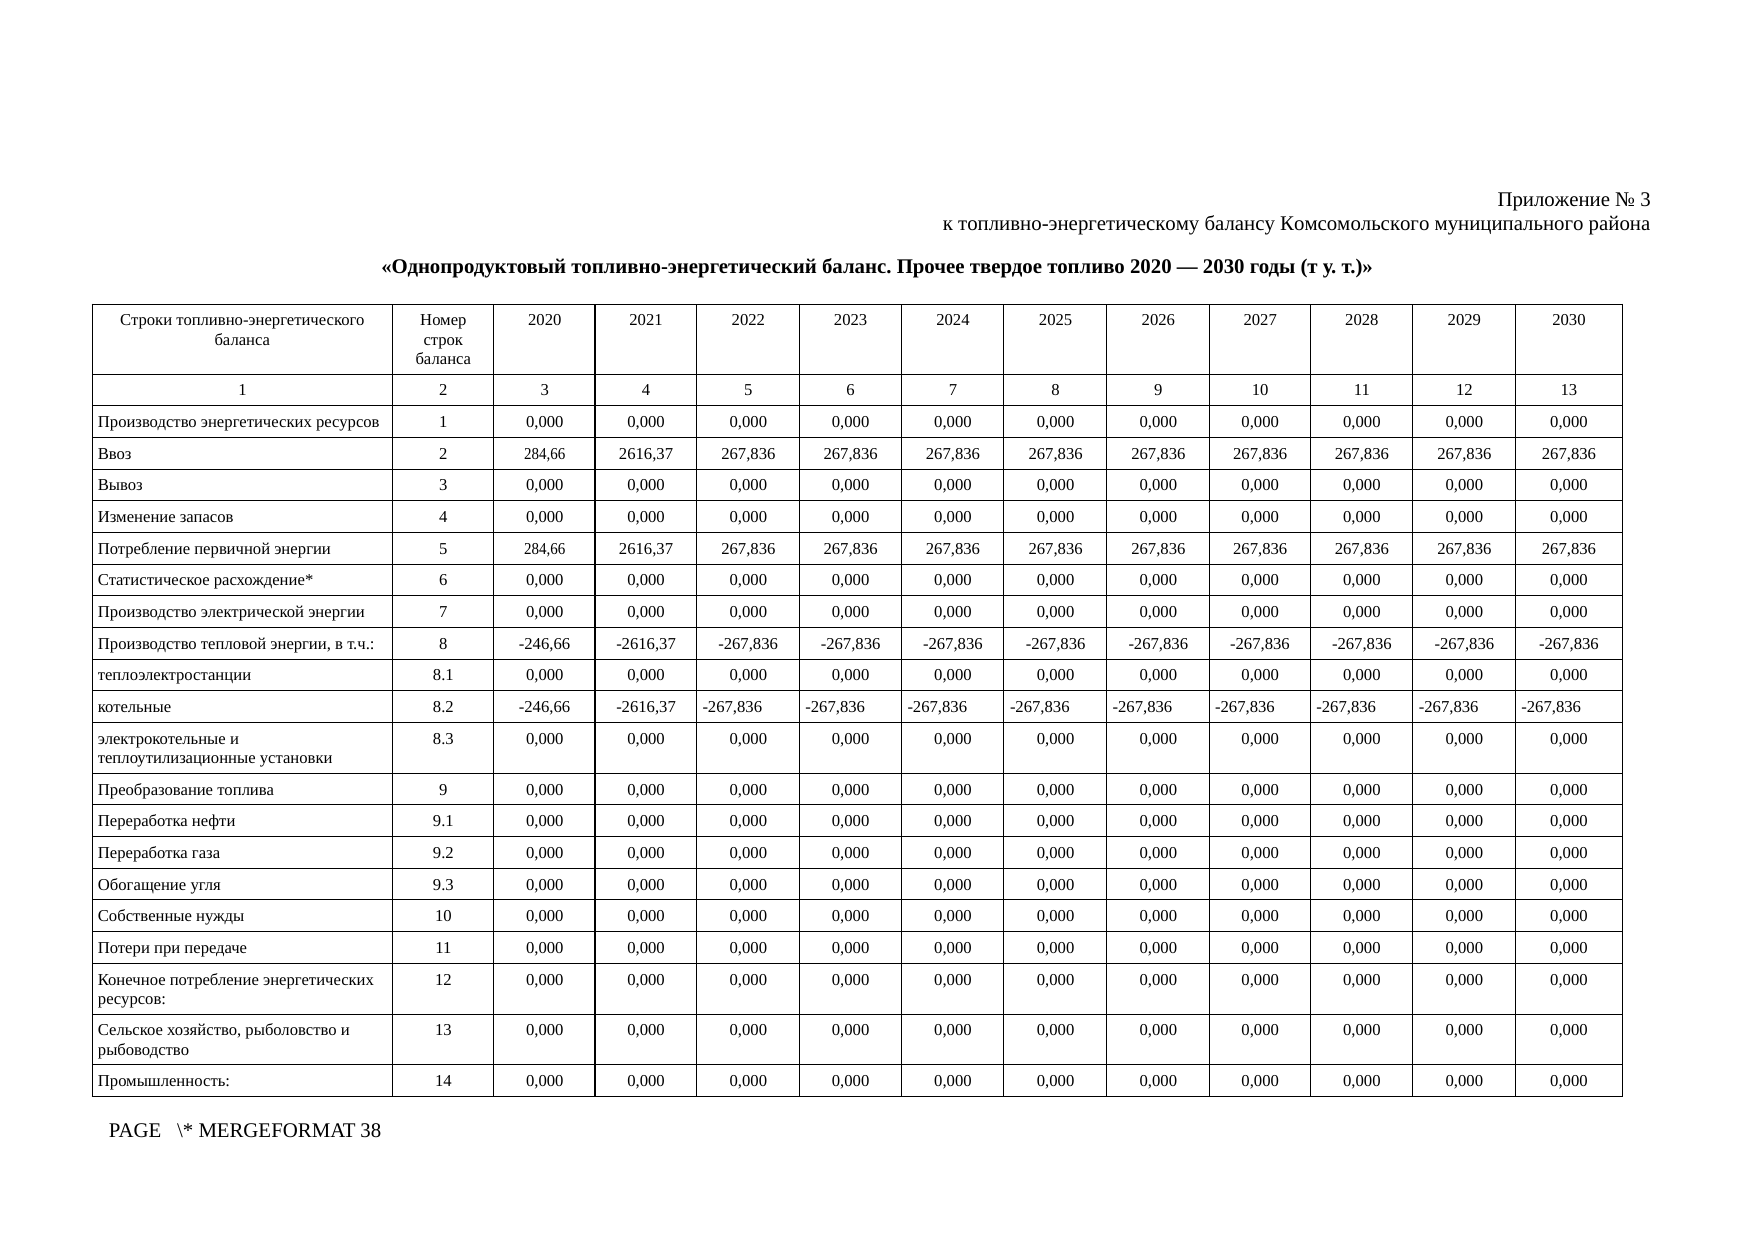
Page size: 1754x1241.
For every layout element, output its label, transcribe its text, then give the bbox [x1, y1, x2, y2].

table_cell 0,000 [1107, 596, 1209, 627]
table_cell 0,000 [1004, 596, 1106, 627]
table_cell 267,836 [800, 438, 901, 468]
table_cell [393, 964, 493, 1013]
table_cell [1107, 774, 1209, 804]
table_cell 0,000 [800, 596, 901, 627]
table_cell 0,000 [494, 501, 594, 532]
table_cell -2616,37 [596, 691, 696, 722]
table_cell 8.1 [393, 660, 493, 690]
table_header 2023 [800, 305, 901, 373]
table_cell -267,836 [697, 628, 799, 658]
table_cell -267,836 [1004, 628, 1106, 658]
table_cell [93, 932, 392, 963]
table_cell -267,836 [902, 628, 1003, 658]
table_cell 267,836 [1004, 438, 1106, 468]
table_cell 0,000 [1004, 723, 1106, 773]
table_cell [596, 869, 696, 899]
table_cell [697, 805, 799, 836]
table_cell 267,836 [1516, 533, 1622, 563]
table_cell 0,000 [1210, 501, 1310, 532]
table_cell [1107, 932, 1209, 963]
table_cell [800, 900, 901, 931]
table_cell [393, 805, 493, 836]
table_cell 0,000 [1107, 501, 1209, 532]
table_cell 267,836 [1107, 438, 1209, 468]
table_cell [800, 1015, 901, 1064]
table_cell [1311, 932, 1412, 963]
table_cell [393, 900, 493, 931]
table_cell 284,66 [494, 438, 594, 468]
table_cell 8 [1004, 375, 1106, 405]
table_cell 0,000 [596, 470, 696, 500]
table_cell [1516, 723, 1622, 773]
table_cell 3 [494, 375, 594, 405]
table_cell 4 [393, 501, 493, 532]
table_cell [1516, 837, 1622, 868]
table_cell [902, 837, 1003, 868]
table_header 2022 [697, 305, 799, 373]
table_cell 0,000 [1311, 565, 1412, 595]
table_cell 0,000 [494, 723, 594, 773]
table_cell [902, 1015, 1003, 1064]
table_cell 0,000 [596, 501, 696, 532]
table_cell 7 [902, 375, 1003, 405]
table_header 2021 [596, 305, 696, 373]
table_cell 0,000 [1516, 406, 1622, 437]
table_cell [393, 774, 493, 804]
table_cell 0,000 [1516, 596, 1622, 627]
table_cell Производство электрической энергии [93, 596, 392, 627]
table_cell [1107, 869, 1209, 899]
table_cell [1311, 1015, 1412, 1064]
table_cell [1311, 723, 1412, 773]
table_cell 267,836 [902, 533, 1003, 563]
table_cell 2616,37 [596, 438, 696, 468]
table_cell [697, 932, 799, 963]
table_cell -267,836 [1210, 691, 1310, 722]
table_cell 0,000 [494, 596, 594, 627]
table_cell 0,000 [697, 406, 799, 437]
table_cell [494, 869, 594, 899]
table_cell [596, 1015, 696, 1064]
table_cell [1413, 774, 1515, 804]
table_cell 0,000 [1210, 565, 1310, 595]
table_cell 0,000 [697, 660, 799, 690]
table_cell -267,836 [902, 691, 1003, 722]
table_cell 0,000 [1107, 470, 1209, 500]
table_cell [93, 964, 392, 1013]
table_cell 5 [393, 533, 493, 563]
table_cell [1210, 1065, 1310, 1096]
table_cell 2 [393, 438, 493, 468]
table_cell 0,000 [1004, 660, 1106, 690]
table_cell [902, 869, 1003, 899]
table_cell 0,000 [800, 723, 901, 773]
table_cell 8.2 [393, 691, 493, 722]
table_cell 267,836 [697, 533, 799, 563]
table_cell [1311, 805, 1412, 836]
table_cell 4 [596, 375, 696, 405]
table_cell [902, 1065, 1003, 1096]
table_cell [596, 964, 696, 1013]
table_cell 0,000 [1516, 470, 1622, 500]
table_cell Производство тепловой энергии, в т.ч.: [93, 628, 392, 658]
table_cell 267,836 [902, 438, 1003, 468]
table_header 2029 [1413, 305, 1515, 373]
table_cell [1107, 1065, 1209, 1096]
table_cell 267,836 [1516, 438, 1622, 468]
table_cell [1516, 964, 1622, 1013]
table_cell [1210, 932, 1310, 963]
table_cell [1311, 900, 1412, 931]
table_cell 0,000 [1210, 596, 1310, 627]
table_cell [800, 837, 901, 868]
table_cell 0,000 [697, 501, 799, 532]
table_cell 0,000 [902, 470, 1003, 500]
table_cell 6 [393, 565, 493, 595]
table_header 2027 [1210, 305, 1310, 373]
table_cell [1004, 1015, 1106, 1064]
table_header Строки топливно-энергетического баланса [93, 305, 392, 373]
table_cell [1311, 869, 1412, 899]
table_cell -267,836 [1311, 628, 1412, 658]
table_cell 0,000 [1311, 406, 1412, 437]
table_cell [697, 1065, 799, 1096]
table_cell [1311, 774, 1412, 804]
table_cell 267,836 [1413, 438, 1515, 468]
table_header 2025 [1004, 305, 1106, 373]
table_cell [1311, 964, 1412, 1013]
table_cell 1 [393, 406, 493, 437]
table_cell Статистическое расхождение* [93, 565, 392, 595]
table_cell 0,000 [1311, 660, 1412, 690]
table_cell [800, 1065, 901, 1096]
table_cell 5 [697, 375, 799, 405]
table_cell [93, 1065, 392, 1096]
table_cell 0,000 [1004, 565, 1106, 595]
table_cell 0,000 [494, 565, 594, 595]
table_cell Производство энергетических ресурсов [93, 406, 392, 437]
table_cell -246,66 [494, 628, 594, 658]
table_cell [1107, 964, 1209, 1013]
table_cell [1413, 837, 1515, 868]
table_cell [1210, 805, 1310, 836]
table_cell 0,000 [1107, 406, 1209, 437]
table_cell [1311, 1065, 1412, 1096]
table_cell -267,836 [1311, 691, 1412, 722]
table_cell Изменение запасов [93, 501, 392, 532]
table_cell 2 [393, 375, 493, 405]
table_cell 8.3 [393, 723, 493, 773]
table_cell 267,836 [1004, 533, 1106, 563]
table_cell -267,836 [1516, 691, 1622, 722]
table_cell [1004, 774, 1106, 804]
table_cell Ввоз [93, 438, 392, 468]
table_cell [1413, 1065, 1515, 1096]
table_cell -267,836 [697, 691, 799, 722]
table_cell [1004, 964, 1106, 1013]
table_cell 0,000 [800, 660, 901, 690]
table_cell 0,000 [1413, 406, 1515, 437]
table_cell 0,000 [1107, 660, 1209, 690]
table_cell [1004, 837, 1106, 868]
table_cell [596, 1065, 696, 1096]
table_cell 3 [393, 470, 493, 500]
table_cell 0,000 [697, 723, 799, 773]
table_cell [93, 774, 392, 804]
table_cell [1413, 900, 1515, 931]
table_cell 267,836 [1413, 533, 1515, 563]
table_cell Вывоз [93, 470, 392, 500]
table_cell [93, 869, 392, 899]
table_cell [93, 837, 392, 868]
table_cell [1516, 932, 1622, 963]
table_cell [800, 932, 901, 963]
table_cell 0,000 [1413, 596, 1515, 627]
text «Однопродуктовый топливно-энергетический баланс. Прочее твердое топливо 2020 — 2030 годы (т у. т.)» [103, 254, 1651, 278]
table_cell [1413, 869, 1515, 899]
table_header 2024 [902, 305, 1003, 373]
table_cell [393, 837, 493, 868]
table_cell 0,000 [596, 660, 696, 690]
table_cell -267,836 [1413, 691, 1515, 722]
table_header 2020 [494, 305, 594, 373]
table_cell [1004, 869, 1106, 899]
table_cell 0,000 [800, 470, 901, 500]
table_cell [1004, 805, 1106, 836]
table_cell 267,836 [1210, 438, 1310, 468]
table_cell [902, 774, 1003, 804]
table_cell 267,836 [1210, 533, 1310, 563]
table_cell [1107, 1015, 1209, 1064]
table_cell 0,000 [494, 470, 594, 500]
table_cell 0,000 [902, 565, 1003, 595]
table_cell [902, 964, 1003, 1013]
table_cell -246,66 [494, 691, 594, 722]
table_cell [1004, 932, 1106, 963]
table_cell 267,836 [1311, 533, 1412, 563]
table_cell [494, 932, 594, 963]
table_cell 0,000 [1311, 501, 1412, 532]
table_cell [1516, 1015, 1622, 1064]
table_cell 10 [1210, 375, 1310, 405]
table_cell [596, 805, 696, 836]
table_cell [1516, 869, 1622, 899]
table_cell 0,000 [902, 660, 1003, 690]
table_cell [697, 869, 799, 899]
table_cell 0,000 [596, 723, 696, 773]
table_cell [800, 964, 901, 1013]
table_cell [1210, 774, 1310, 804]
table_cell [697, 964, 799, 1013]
table_cell 0,000 [596, 565, 696, 595]
table_cell -267,836 [1516, 628, 1622, 658]
table_cell 9 [1107, 375, 1209, 405]
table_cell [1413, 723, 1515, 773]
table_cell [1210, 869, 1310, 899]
table_header Номер строк баланса [393, 305, 493, 373]
table_cell 0,000 [1311, 470, 1412, 500]
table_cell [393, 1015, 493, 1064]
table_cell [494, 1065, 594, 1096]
text к топливно-энергетическому балансу Комсомольского муниципального района [133, 211, 1651, 235]
table_cell 0,000 [1413, 660, 1515, 690]
table_cell 0,000 [902, 723, 1003, 773]
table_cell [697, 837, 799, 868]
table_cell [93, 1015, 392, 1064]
table_cell -267,836 [1107, 691, 1209, 722]
table_cell 267,836 [1107, 533, 1209, 563]
table_cell 0,000 [697, 470, 799, 500]
table_cell -267,836 [800, 628, 901, 658]
table_cell котельные [93, 691, 392, 722]
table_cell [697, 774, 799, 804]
table_cell -2616,37 [596, 628, 696, 658]
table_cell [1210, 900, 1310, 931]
table_cell 0,000 [902, 596, 1003, 627]
table_cell 13 [1516, 375, 1622, 405]
table_cell 0,000 [1413, 501, 1515, 532]
table_header 2030 [1516, 305, 1622, 373]
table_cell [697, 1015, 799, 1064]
table_cell 0,000 [1413, 565, 1515, 595]
table_cell -267,836 [1413, 628, 1515, 658]
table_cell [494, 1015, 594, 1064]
table_cell 0,000 [800, 501, 901, 532]
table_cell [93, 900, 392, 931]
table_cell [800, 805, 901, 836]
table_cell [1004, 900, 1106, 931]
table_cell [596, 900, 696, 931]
table_cell 0,000 [697, 596, 799, 627]
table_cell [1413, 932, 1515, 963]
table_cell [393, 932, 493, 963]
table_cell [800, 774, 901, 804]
table_cell 0,000 [1107, 565, 1209, 595]
table_cell 267,836 [697, 438, 799, 468]
table_cell 12 [1413, 375, 1515, 405]
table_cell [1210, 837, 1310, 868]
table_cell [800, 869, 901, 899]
table_cell 284,66 [494, 533, 594, 563]
table_cell 2616,37 [596, 533, 696, 563]
table_cell 11 [1311, 375, 1412, 405]
table_cell 7 [393, 596, 493, 627]
table_cell 0,000 [1210, 470, 1310, 500]
table_cell Потребление первичной энергии [93, 533, 392, 563]
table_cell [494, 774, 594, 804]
table_cell 0,000 [596, 596, 696, 627]
table_cell 0,000 [1516, 501, 1622, 532]
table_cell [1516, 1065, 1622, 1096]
table_cell -267,836 [800, 691, 901, 722]
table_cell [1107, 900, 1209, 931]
table_cell 0,000 [596, 406, 696, 437]
table_cell 0,000 [1210, 406, 1310, 437]
table_cell теплоэлектростанции [93, 660, 392, 690]
table_cell 0,000 [1107, 723, 1209, 773]
table_header 2028 [1311, 305, 1412, 373]
table_cell 0,000 [902, 501, 1003, 532]
table_cell 267,836 [800, 533, 901, 563]
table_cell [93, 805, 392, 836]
table_cell 0,000 [1311, 596, 1412, 627]
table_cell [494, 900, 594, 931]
table_cell 8 [393, 628, 493, 658]
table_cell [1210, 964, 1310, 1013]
table_cell 0,000 [1004, 406, 1106, 437]
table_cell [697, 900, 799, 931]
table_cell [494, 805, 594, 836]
table_cell 0,000 [1516, 660, 1622, 690]
table_cell 0,000 [697, 565, 799, 595]
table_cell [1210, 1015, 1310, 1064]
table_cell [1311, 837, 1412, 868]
table_cell -267,836 [1107, 628, 1209, 658]
table_cell 0,000 [902, 406, 1003, 437]
table_cell 0,000 [1516, 565, 1622, 595]
table_cell 0,000 [1210, 660, 1310, 690]
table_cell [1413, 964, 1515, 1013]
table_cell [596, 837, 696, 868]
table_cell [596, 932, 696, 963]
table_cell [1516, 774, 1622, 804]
table_cell 0,000 [1004, 501, 1106, 532]
table_cell -267,836 [1210, 628, 1310, 658]
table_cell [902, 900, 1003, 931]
table_cell 0,000 [800, 406, 901, 437]
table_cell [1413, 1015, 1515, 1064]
table_cell 0,000 [1413, 470, 1515, 500]
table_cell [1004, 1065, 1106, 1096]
table_cell 0,000 [1004, 470, 1106, 500]
table_cell -267,836 [1004, 691, 1106, 722]
table_cell 0,000 [800, 565, 901, 595]
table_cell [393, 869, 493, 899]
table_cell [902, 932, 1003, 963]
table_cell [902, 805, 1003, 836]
table_cell 1 [93, 375, 392, 405]
table_cell электрокотельные и теплоутилизационные установки [93, 723, 392, 773]
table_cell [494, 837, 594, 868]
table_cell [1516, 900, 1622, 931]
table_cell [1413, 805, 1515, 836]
table_cell 0,000 [494, 660, 594, 690]
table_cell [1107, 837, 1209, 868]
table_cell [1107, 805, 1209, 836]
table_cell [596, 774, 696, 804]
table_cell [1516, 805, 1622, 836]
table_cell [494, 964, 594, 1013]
table_cell 267,836 [1311, 438, 1412, 468]
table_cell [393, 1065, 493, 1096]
table_cell 0,000 [494, 406, 594, 437]
table_header 2026 [1107, 305, 1209, 373]
table_cell 0,000 [1210, 723, 1310, 773]
table_cell 6 [800, 375, 901, 405]
text Приложение № 3 [103, 187, 1651, 211]
